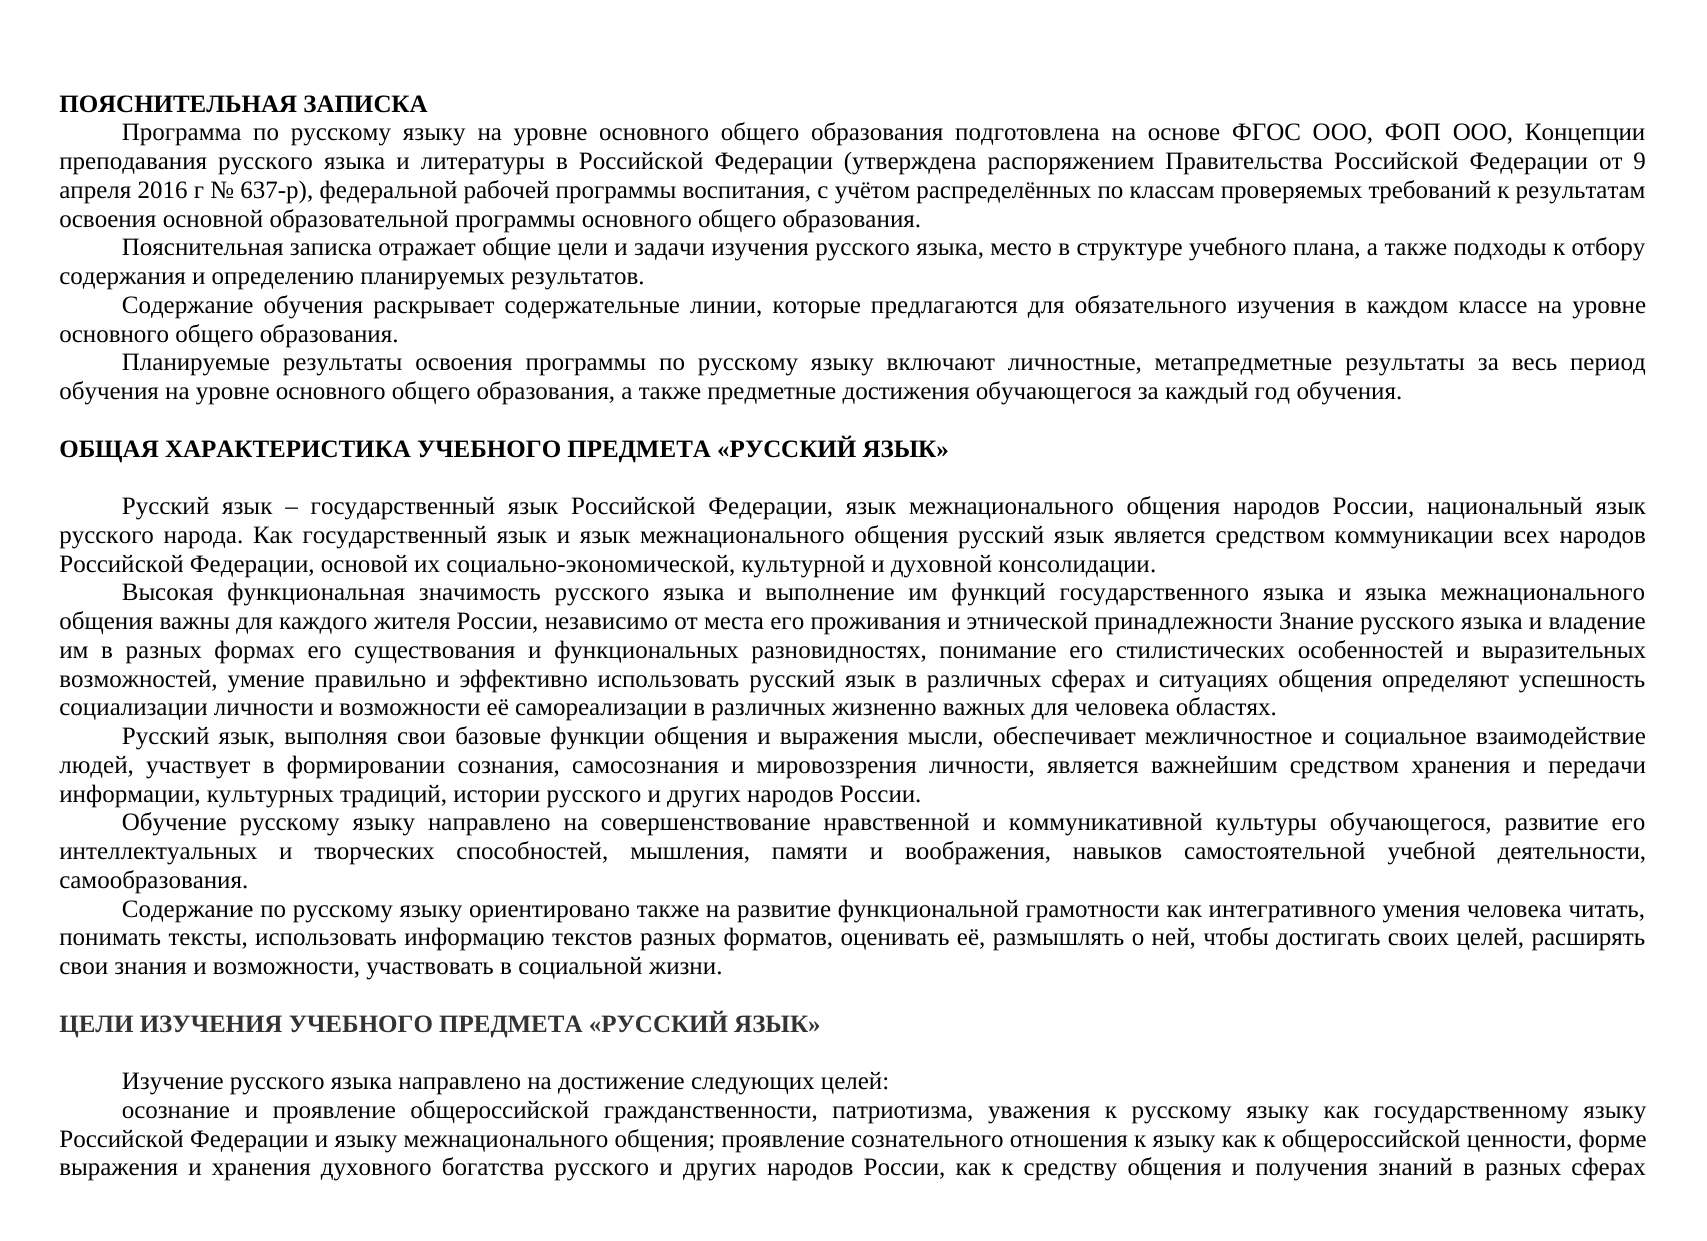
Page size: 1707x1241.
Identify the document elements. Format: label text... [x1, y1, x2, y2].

text Русский язык – государственный язык Российской Федерации, язык межнационального общения народов России, национальный язык русского народа. Как государственный язык и язык межнационального общения русский язык является средством коммуникации всех народов Российской Федерации, основой их социально-экономической, культурной и духовной консолидации. [59, 491, 1647, 577]
text Планируемые результаты освоения программы по русскому языку включают личностные, метапредметные результаты за весь период обучения на уровне основного общего образования, а также предметные достижения обучающегося за каждый год обучения. [59, 347, 1647, 405]
text Пояснительная записка отражает общие цели и задачи изучения русского языка, место в структуре учебного плана, а также подходы к отбору содержания и определению планируемых результатов. [59, 232, 1647, 290]
text Изучение русского языка направлено на достижение следующих целей: [59, 1066, 1647, 1095]
text Программа по русскому языку на уровне основного общего образования подготовлена на основе ФГОС ООО, ФОП ООО, Концепции преподавания русского языка и литературы в Российской Федерации (утверждена распоряжением Правительства Российской Федерации от 9 апреля № 637-р), федеральной рабочей программы воспитания, с учётом распределённых по классам проверяемых требований к результатам освоения основной образовательной программы основного общего образования. [59, 117, 1647, 232]
text ПОЯСНИТЕЛЬНАЯ ЗАПИСКА [59, 89, 1647, 117]
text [59, 1095, 1647, 1181]
text Содержание по русскому языку ориентировано также на развитие функциональной грамотности как интегративного умения человека читать, понимать тексты, использовать информацию текстов разных форматов, оценивать её, размышлять о ней, чтобы достигать своих целей, расширять свои знания и возможности, участвовать в социальной жизни. [59, 894, 1647, 980]
text Обучение русскому языку направлено на совершенствование нравственной и коммуникативной культуры обучающегося, развитие его интеллектуальных и творческих способностей, мышления, памяти и воображения, навыков самостоятельной учебной деятельности, самообразования. [59, 807, 1647, 894]
text Высокая функциональная значимость русского языка и выполнение им функций государственного языка и языка межнационального общения важны для каждого жителя России, независимо от места его проживания и этнической принадлежности Знание русского языка и владение им в разных формах его существования и функциональных разновидностях, понимание его стилистических особенностей и выразительных возможностей, умение правильно и эффективно использовать русский язык в различных сферах и ситуациях общения определяют успешность социализации личности и возможности её самореализации в различных жизненно важных для человека областях. [59, 577, 1647, 721]
text ОБЩАЯ ХАРАКТЕРИСТИКА УЧЕБНОГО ПРЕДМЕТА «РУССКИЙ ЯЗЫК» [59, 434, 1647, 462]
text Русский язык, выполняя свои базовые функции общения и выражения мысли, обеспечивает межличностное и социальное взаимодействие людей, участвует в формировании сознания, самосознания и мировоззрения личности, является важнейшим средством хранения и передачи информации, культурных традиций, истории русского и других народов России. [59, 721, 1647, 807]
text ЦЕЛИ ИЗУЧЕНИЯ УЧЕБНОГО ПРЕДМЕТА «РУССКИЙ ЯЗЫК» [59, 1009, 1647, 1037]
text Содержание обучения раскрывает содержательные линии, которые предлагаются для обязательного изучения в каждом классе на уровне основного общего образования. [59, 290, 1647, 347]
